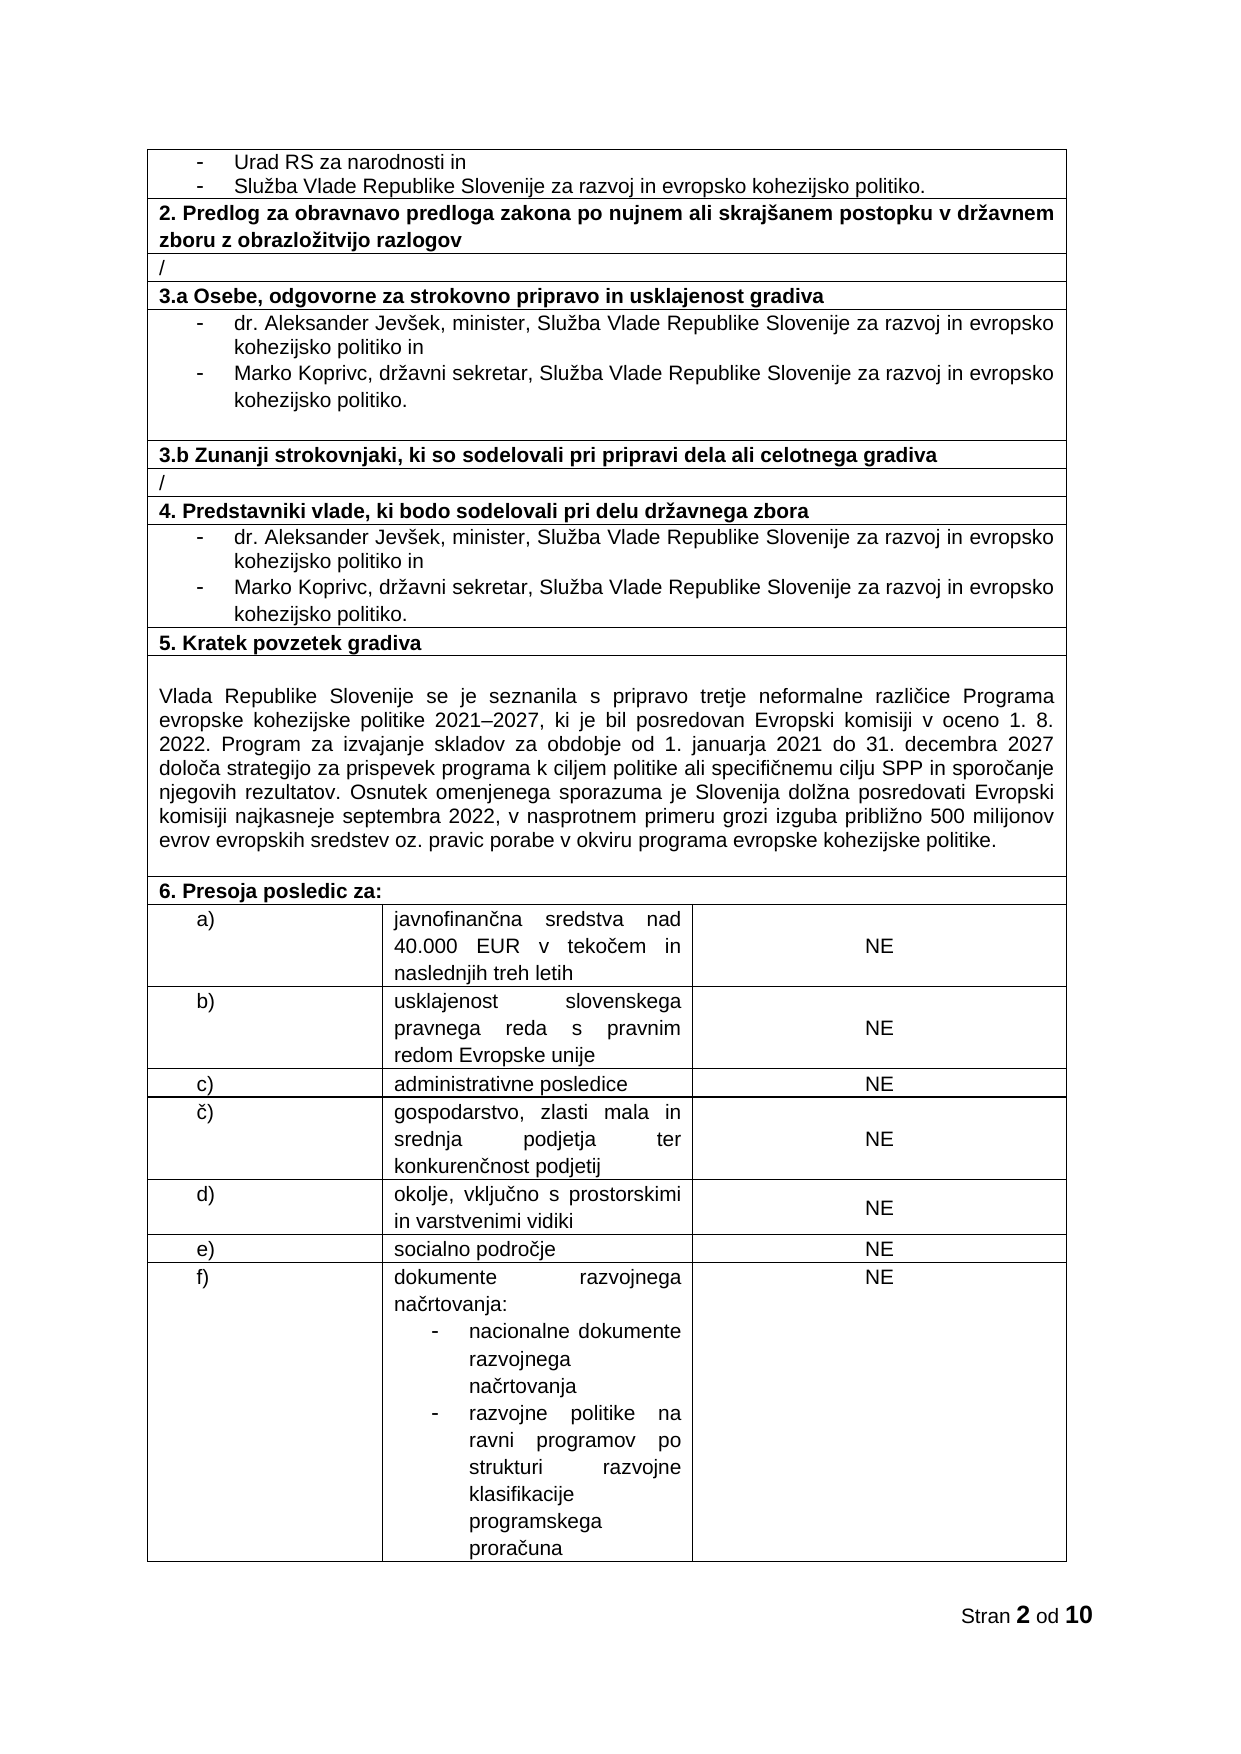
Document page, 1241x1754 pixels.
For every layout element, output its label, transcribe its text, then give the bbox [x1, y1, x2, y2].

table_cell 4. Predstavniki vlade, ki bodo sodelovali pri delu državnega zbora [148, 497, 1066, 524]
table_cell 3.b Zunanji strokovnjaki, ki so sodelovali pri pripravi dela ali celotnega gradiva [148, 441, 1066, 468]
table_cell javnofinančna sredstva nad 40.000 EUR v tekočem in naslednjih treh letih [383, 905, 692, 986]
table_cell okolje, vključno s prostorskimi in varstvenimi vidiki [383, 1180, 692, 1234]
table_cell 5. Kratek povzetek gradiva [148, 628, 1066, 655]
table_cell NE [693, 1180, 1066, 1234]
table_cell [383, 1263, 692, 1561]
table_cell NE [693, 1069, 1066, 1096]
table_cell gospodarstvo, zlasti mala in srednja podjetja ter konkurenčnost podjetij [383, 1098, 692, 1179]
table_cell a) [148, 905, 382, 986]
table_cell dr. Aleksander Jevšek, minister, Služba Vlade Republike Slovenije za razvoj in evropsko kohezijsko politiko in Marko Koprivc, državni sekretar, Služba Vlade Republike Slovenije za razvoj in evropsko kohezijsko politiko. [148, 525, 1066, 627]
table_cell e) [148, 1235, 382, 1262]
table_cell 6. Presoja posledic za: [148, 877, 1066, 904]
table_cell NE [693, 1263, 1066, 1561]
table_cell socialno področje [383, 1235, 692, 1262]
table_cell 3.a Osebe, odgovorne za strokovno pripravo in usklajenost gradiva [148, 282, 1066, 309]
table_cell f) [148, 1263, 382, 1561]
table_cell NE [693, 1098, 1066, 1179]
table_cell d) [148, 1180, 382, 1234]
table_cell NE [693, 987, 1066, 1068]
table_cell usklajenost slovenskega pravnega reda s pravnim redom Evropske unije [383, 987, 692, 1068]
table_cell 2. Predlog za obravnavo predloga zakona po nujnem ali skrajšanem postopku v državnem zboru z obrazložitvijo razlogov [148, 199, 1066, 253]
table_cell / [148, 254, 1066, 281]
table_cell Vlada Republike Slovenije se je seznanila s pripravo tretje neformalne različice Programa evropske kohezijske politike 2021–2027, ki je bil posredovan Evropski komisiji v oceno 1. 8. 2022. Program za izvajanje skladov za obdobje od 1. januarja 2021 do 31. decembra 2027 določa strategijo za prispevek programa k ciljem politike ali specifičnemu cilju SPP in sporočanje njegovih rezultatov. Osnutek omenjenega sporazuma je Slovenija dolžna posredovati Evropski komisiji najkasneje septembra 2022, v nasprotnem primeru grozi izguba približno 500 milijonov evrov evropskih sredstev oz. pravic porabe v okviru programa evropske kohezijske politike. [148, 656, 1066, 876]
table_cell č) [148, 1098, 382, 1179]
table_cell NE [693, 1235, 1066, 1262]
table_cell b) [148, 987, 382, 1068]
table_cell c) [148, 1069, 382, 1096]
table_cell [148, 150, 1066, 198]
table_cell administrativne posledice [383, 1069, 692, 1096]
table_cell NE [693, 905, 1066, 986]
table_cell / [148, 469, 1066, 496]
table_cell dr. Aleksander Jevšek, minister, Služba Vlade Republike Slovenije za razvoj in evropsko kohezijsko politiko in Marko Koprivc, državni sekretar, Služba Vlade Republike Slovenije za razvoj in evropsko kohezijsko politiko. [148, 310, 1066, 440]
